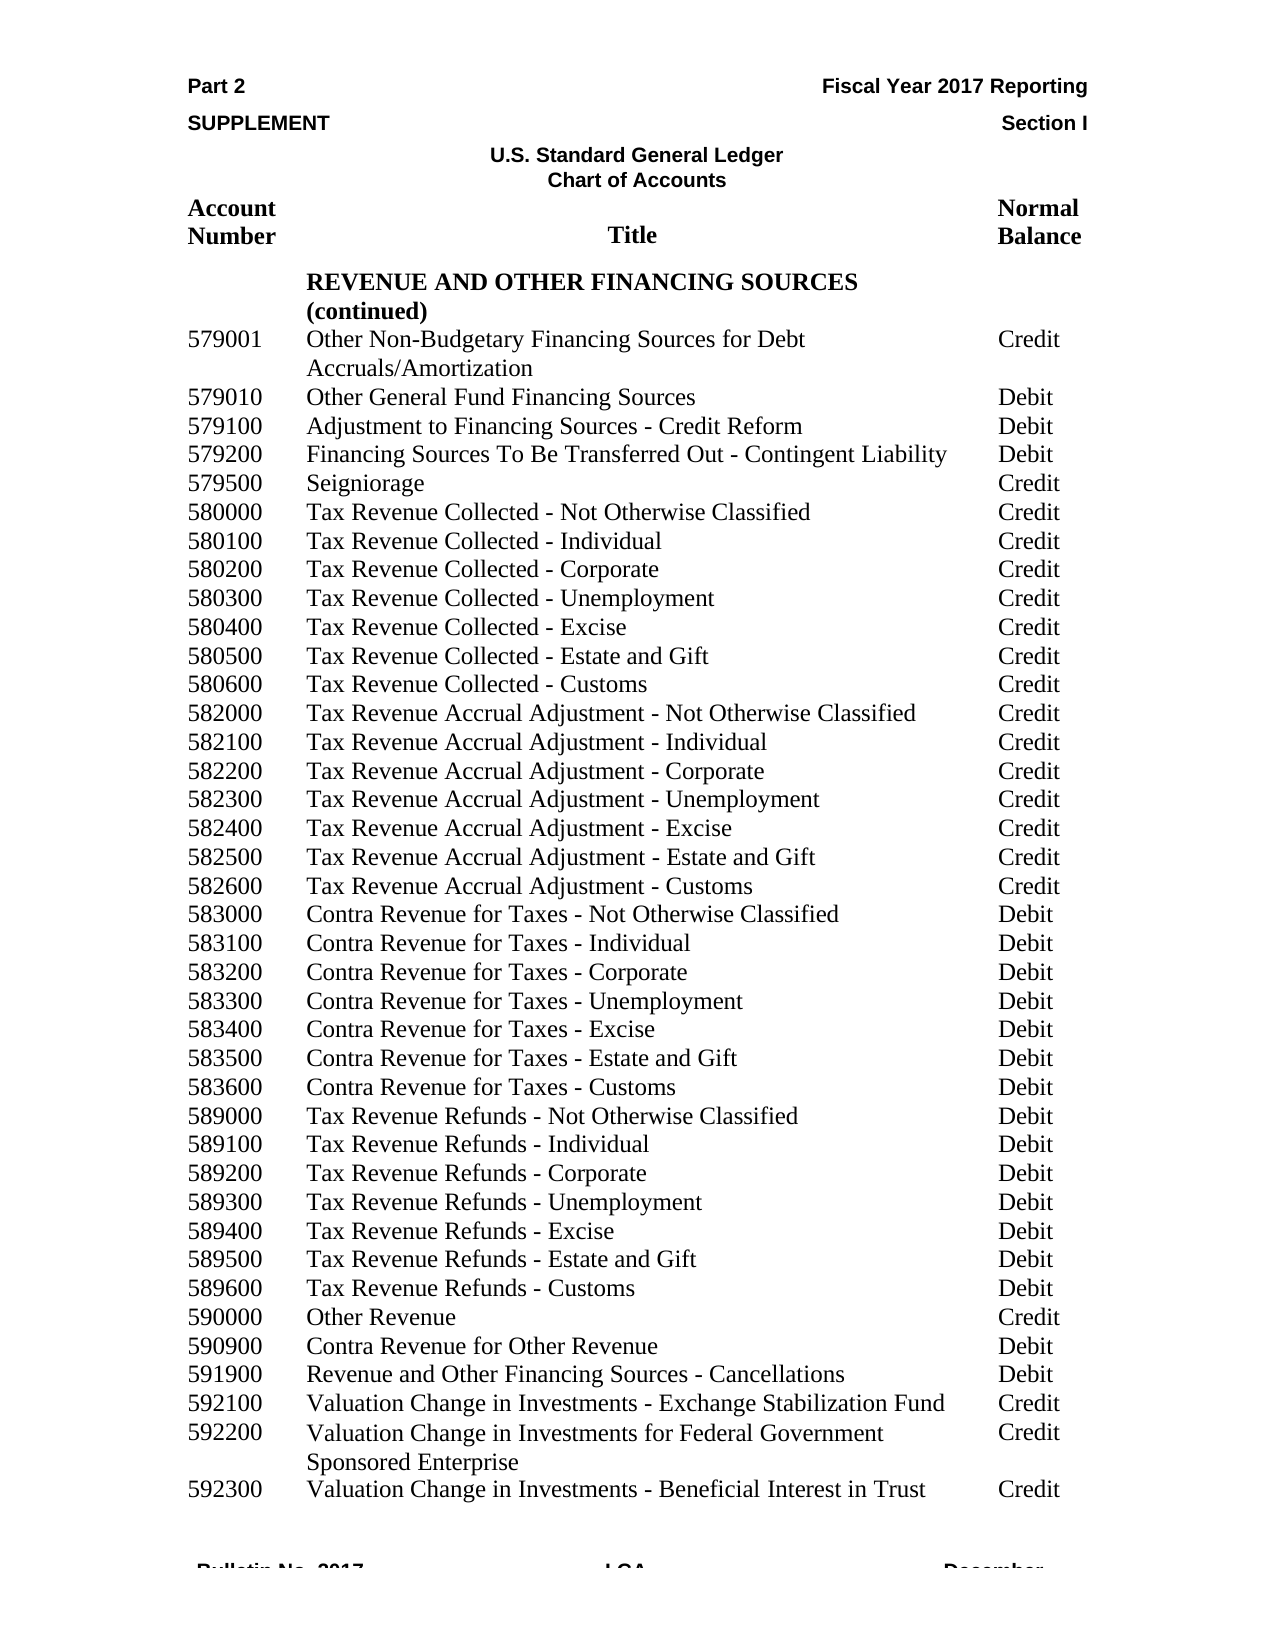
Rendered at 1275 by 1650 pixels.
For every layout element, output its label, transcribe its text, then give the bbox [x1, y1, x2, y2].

table_cell 589600 [164, 1275, 284, 1303]
table_cell Credit [975, 499, 1084, 527]
table_cell 583100 [164, 930, 284, 958]
table_cell Debit [975, 1189, 1084, 1217]
table_cell Credit [975, 556, 1084, 585]
table_cell Tax Revenue Refunds - Unemployment [284, 1189, 974, 1217]
table_cell 592100 [164, 1390, 284, 1418]
table_cell Tax Revenue Collected - Estate and Gift [284, 642, 974, 671]
table_cell 582000 [164, 700, 284, 728]
table_cell Tax Revenue Refunds - Individual [284, 1131, 974, 1160]
table_cell Credit [975, 642, 1084, 671]
table_cell Tax Revenue Collected - Not Otherwise Classified [284, 499, 974, 527]
table_cell 580400 [164, 614, 284, 642]
table_cell Debit [975, 1275, 1084, 1303]
table_cell Tax Revenue Refunds - Estate and Gift [284, 1246, 974, 1275]
table_cell Contra Revenue for Taxes - Customs [284, 1074, 974, 1102]
table_cell 589100 [164, 1131, 284, 1160]
table_cell Tax Revenue Collected - Unemployment [284, 585, 974, 613]
table_cell 582300 [164, 786, 284, 815]
table_cell 592300 [164, 1476, 284, 1509]
table_cell Other Non-Budgetary Financing Sources for Debt Accruals/Amortization [284, 326, 974, 383]
table_cell Debit [975, 1332, 1084, 1361]
table_cell 582200 [164, 757, 284, 786]
table_cell Credit [975, 470, 1084, 498]
table_cell Debit [975, 1361, 1084, 1390]
table_cell Valuation Change in Investments - Beneficial Interest in Trust [284, 1476, 974, 1509]
table_cell 589400 [164, 1217, 284, 1246]
table_cell Contra Revenue for Other Revenue [284, 1332, 974, 1361]
table_cell Other General Fund Financing Sources [284, 384, 974, 412]
table_cell 582100 [164, 729, 284, 757]
table_cell Contra Revenue for Taxes - Unemployment [284, 987, 974, 1016]
table_cell 590900 [164, 1332, 284, 1361]
table_cell 579001 [164, 326, 284, 383]
table_cell 580600 [164, 671, 284, 700]
table_cell Contra Revenue for Taxes - Excise [284, 1016, 974, 1045]
table_cell Credit [975, 872, 1084, 901]
table_cell Tax Revenue Accrual Adjustment - Estate and Gift [284, 844, 974, 872]
table_cell Credit [975, 1476, 1084, 1509]
table_cell Revenue and Other Financing Sources - Cancellations [284, 1361, 974, 1390]
table_cell Tax Revenue Collected - Corporate [284, 556, 974, 585]
table_cell Debit [975, 1045, 1084, 1073]
table_cell Debit [975, 901, 1084, 930]
table_cell 583300 [164, 987, 284, 1016]
table_cell Debit [975, 384, 1084, 412]
table_cell Debit [975, 412, 1084, 441]
table_cell Tax Revenue Refunds - Corporate [284, 1160, 974, 1188]
table_cell Adjustment to Financing Sources - Credit Reform [284, 412, 974, 441]
table_cell Financing Sources To Be Transferred Out - Contingent Liability [284, 441, 974, 470]
table_cell 580000 [164, 499, 284, 527]
table_cell Credit [975, 757, 1084, 786]
table_cell Tax Revenue Accrual Adjustment - Not Otherwise Classified [284, 700, 974, 728]
table_cell 583200 [164, 959, 284, 987]
table_cell Debit [975, 930, 1084, 958]
table_cell Debit [975, 1217, 1084, 1246]
table_cell Credit [975, 729, 1084, 757]
table_cell Valuation Change in Investments for Federal Government Sponsored Enterprise [284, 1419, 974, 1476]
table_cell Tax Revenue Refunds - Not Otherwise Classified [284, 1102, 974, 1131]
table_cell 590000 [164, 1304, 284, 1332]
table_cell 583000 [164, 901, 284, 930]
table_cell 589300 [164, 1189, 284, 1217]
table_cell 580300 [164, 585, 284, 613]
table_cell Credit [975, 700, 1084, 728]
table_cell Tax Revenue Collected - Customs [284, 671, 974, 700]
table_cell Credit [975, 815, 1084, 843]
table_cell 583400 [164, 1016, 284, 1045]
table_cell Seigniorage [284, 470, 974, 498]
table_cell Tax Revenue Accrual Adjustment - Customs [284, 872, 974, 901]
table_cell 579500 [164, 470, 284, 498]
table_cell 579010 [164, 384, 284, 412]
table_cell Credit [975, 671, 1084, 700]
table_cell 579200 [164, 441, 284, 470]
table_cell Tax Revenue Collected - Excise [284, 614, 974, 642]
table_cell Credit [975, 1390, 1084, 1418]
table_cell Tax Revenue Accrual Adjustment - Unemployment [284, 786, 974, 815]
table_cell Debit [975, 441, 1084, 470]
table_cell 592200 [164, 1419, 284, 1476]
table_cell 582400 [164, 815, 284, 843]
table_cell Contra Revenue for Taxes - Estate and Gift [284, 1045, 974, 1073]
table_cell 589200 [164, 1160, 284, 1188]
table_cell Debit [975, 987, 1084, 1016]
table_cell 589000 [164, 1102, 284, 1131]
table_cell Credit [975, 614, 1084, 642]
table_cell 580200 [164, 556, 284, 585]
table_cell Contra Revenue for Taxes - Not Otherwise Classified [284, 901, 974, 930]
table_cell 579100 [164, 412, 284, 441]
table_cell Tax Revenue Refunds - Excise [284, 1217, 974, 1246]
table_cell Credit [975, 585, 1084, 613]
table_cell Debit [975, 1016, 1084, 1045]
table_cell 580100 [164, 527, 284, 556]
table_cell Other Revenue [284, 1304, 974, 1332]
table_cell 580500 [164, 642, 284, 671]
table_cell 582600 [164, 872, 284, 901]
table_header REVENUE AND OTHER FINANCING SOURCES (continued) [164, 265, 1084, 326]
table_cell 589500 [164, 1246, 284, 1275]
table_cell Debit [975, 1246, 1084, 1275]
table_cell Debit [975, 1074, 1084, 1102]
table_cell 583600 [164, 1074, 284, 1102]
table_cell Tax Revenue Accrual Adjustment - Individual [284, 729, 974, 757]
table_cell Debit [975, 1131, 1084, 1160]
table_cell 583500 [164, 1045, 284, 1073]
table_cell Credit [975, 527, 1084, 556]
table_cell Contra Revenue for Taxes - Individual [284, 930, 974, 958]
table_cell Contra Revenue for Taxes - Corporate [284, 959, 974, 987]
table_cell Debit [975, 1102, 1084, 1131]
table_cell Credit [975, 844, 1084, 872]
table_cell Tax Revenue Collected - Individual [284, 527, 974, 556]
table_cell Credit [975, 1304, 1084, 1332]
table_cell Credit [975, 326, 1084, 383]
table_cell 582500 [164, 844, 284, 872]
table_cell Valuation Change in Investments - Exchange Stabilization Fund [284, 1390, 974, 1418]
table_cell Debit [975, 959, 1084, 987]
table_cell Debit [975, 1160, 1084, 1188]
table_cell Tax Revenue Accrual Adjustment - Excise [284, 815, 974, 843]
table_cell Tax Revenue Refunds - Customs [284, 1275, 974, 1303]
table_cell 591900 [164, 1361, 284, 1390]
table_cell Credit [975, 786, 1084, 815]
table_cell Credit [975, 1419, 1084, 1476]
table_cell Tax Revenue Accrual Adjustment - Corporate [284, 757, 974, 786]
